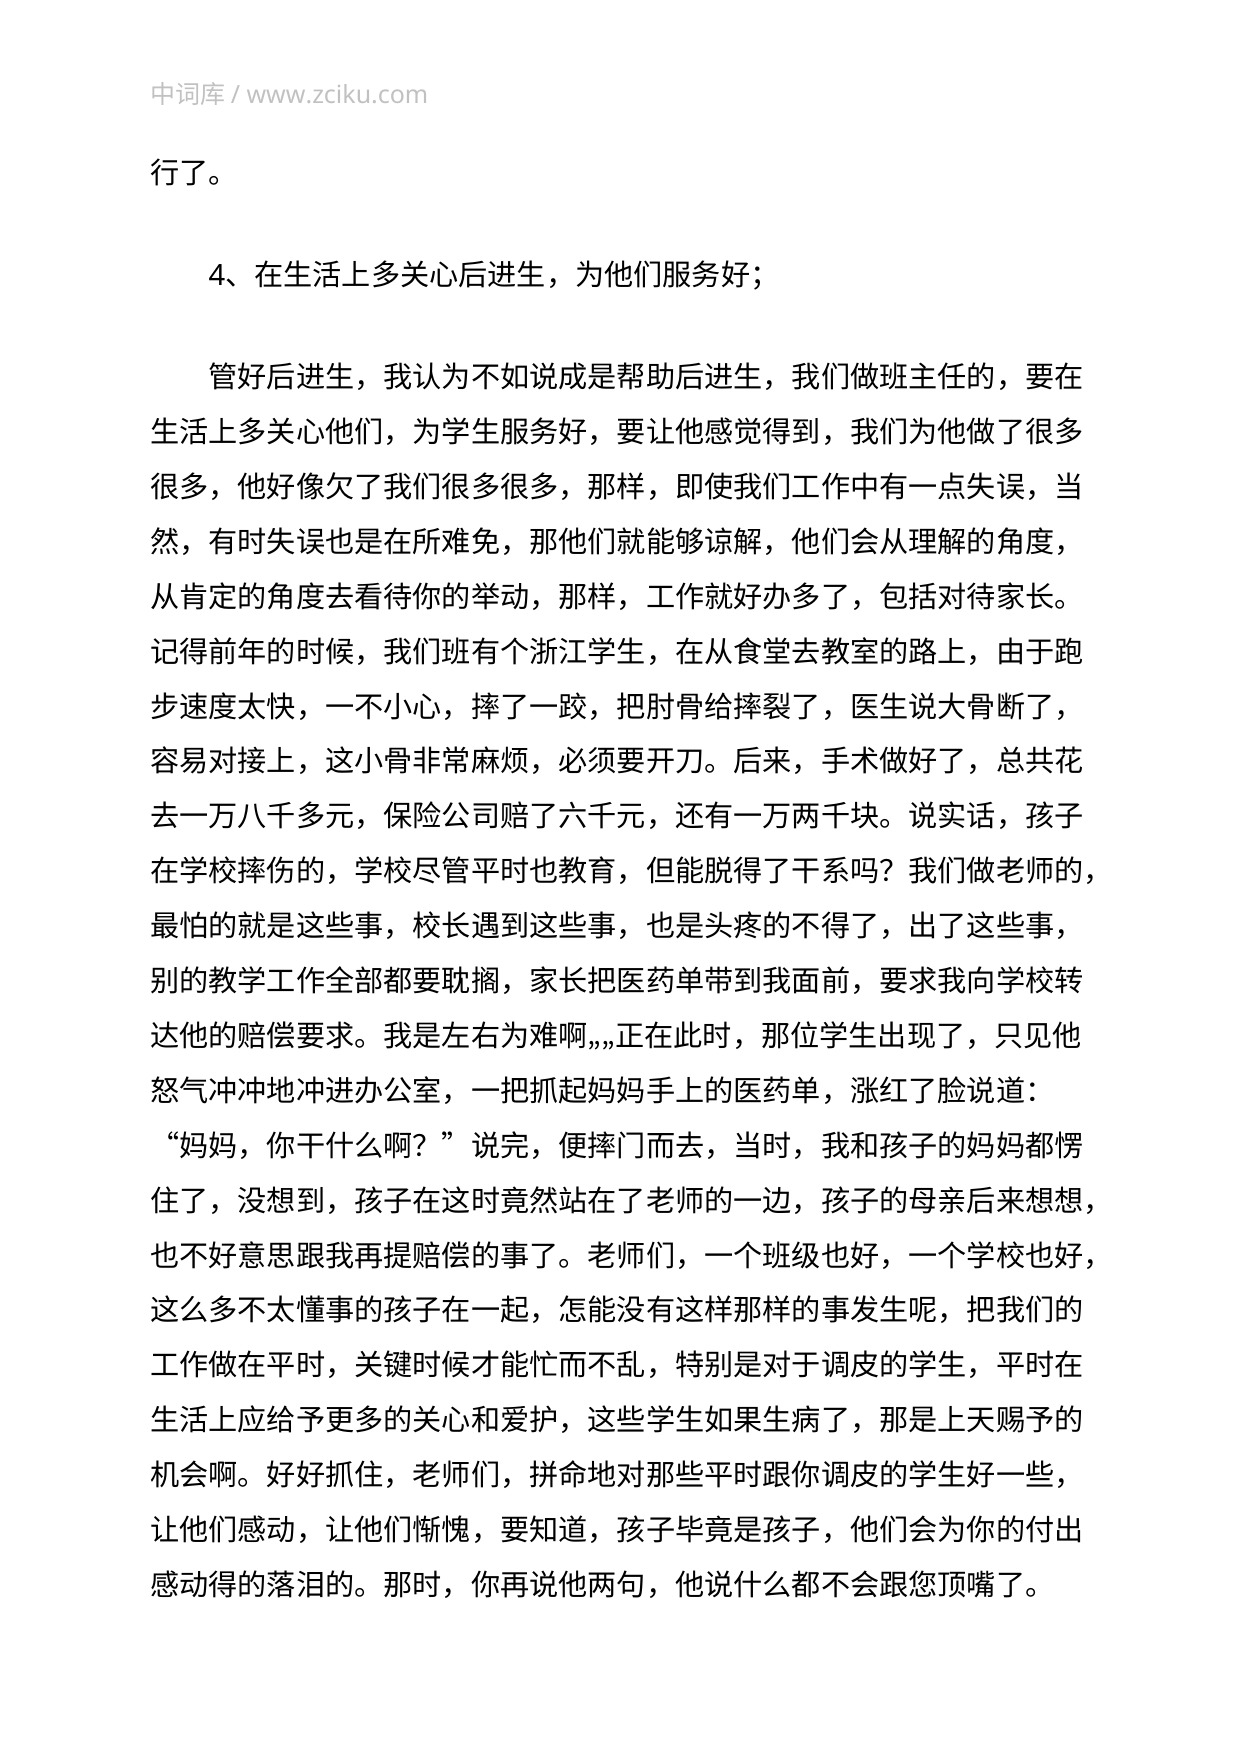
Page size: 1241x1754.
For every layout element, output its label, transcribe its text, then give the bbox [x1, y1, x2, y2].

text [150, 150, 1090, 192]
text 管好后进生，我认为不如说成是帮助后进生，我们做班主任的，要在生活上多关心他们，为学生服务好，要让他感觉得到，我们为他做了很多很多，他好像欠了我们很多很多，那样，即使我们工作中有一点失误，当然，有时失误也是在所难免，那他们就能够谅解，他们会从理解的角度，从肯定的角度去看待你的举动，那样，工作就好办多了，包括对待家长。记得前年的时候，我们班有个浙江学生，在从食堂去教室的路上，由于跑步速度太快，一不小心，摔了一跤，把肘骨给摔裂了，医生说大骨断了，容易对接上，这小骨非常麻烦，必须要开刀。后来，手术做好了，总共花去一万八千多元，保险公司赔了六千元，还有一万两千块。说实话，孩子在学校摔伤的，学校尽管平时也教育，但能脱得了干系吗？我们做老师的，最怕的就是这些事，校长遇到这些事，也是头疼的不得了，出了这些事，别的教学工作全部都要耽搁，家长把医药单带到我面前，要求我向学校转达他的赔偿要求。我是左右为难啊„„正在此时，那位学生出现了，只见他怒气冲冲地冲进办公室，一把抓起妈妈手上的医药单，涨红了脸说道：“妈妈，你干什么啊？”说完，便摔门而去，当时，我和孩子的妈妈都愣住了，没想到，孩子在这时竟然站在了老师的一边，孩子的母亲后来想想，也不好意思跟我再提赔偿的事了。老师们，一个班级也好，一个学校也好，这么多不太懂事的孩子在一起，怎能没有这样那样的事发生呢，把我们的工作做在平时，关键时候才能忙而不乱，特别是对于调皮的学生，平时在生活上应给予更多的关心和爱护，这些学生如果生病了，那是上天赐予的机会啊。好好抓住，老师们，拼命地对那些平时跟你调皮的学生好一些，让他们感动，让他们惭愧，要知道，孩子毕竟是孩子，他们会为你的付出感动得的落泪的。那时，你再说他两句，他说什么都不会跟您顶嘴了。 [150, 354, 1090, 1604]
text 4、在生活上多关心后进生，为他们服务好； [150, 252, 1090, 294]
